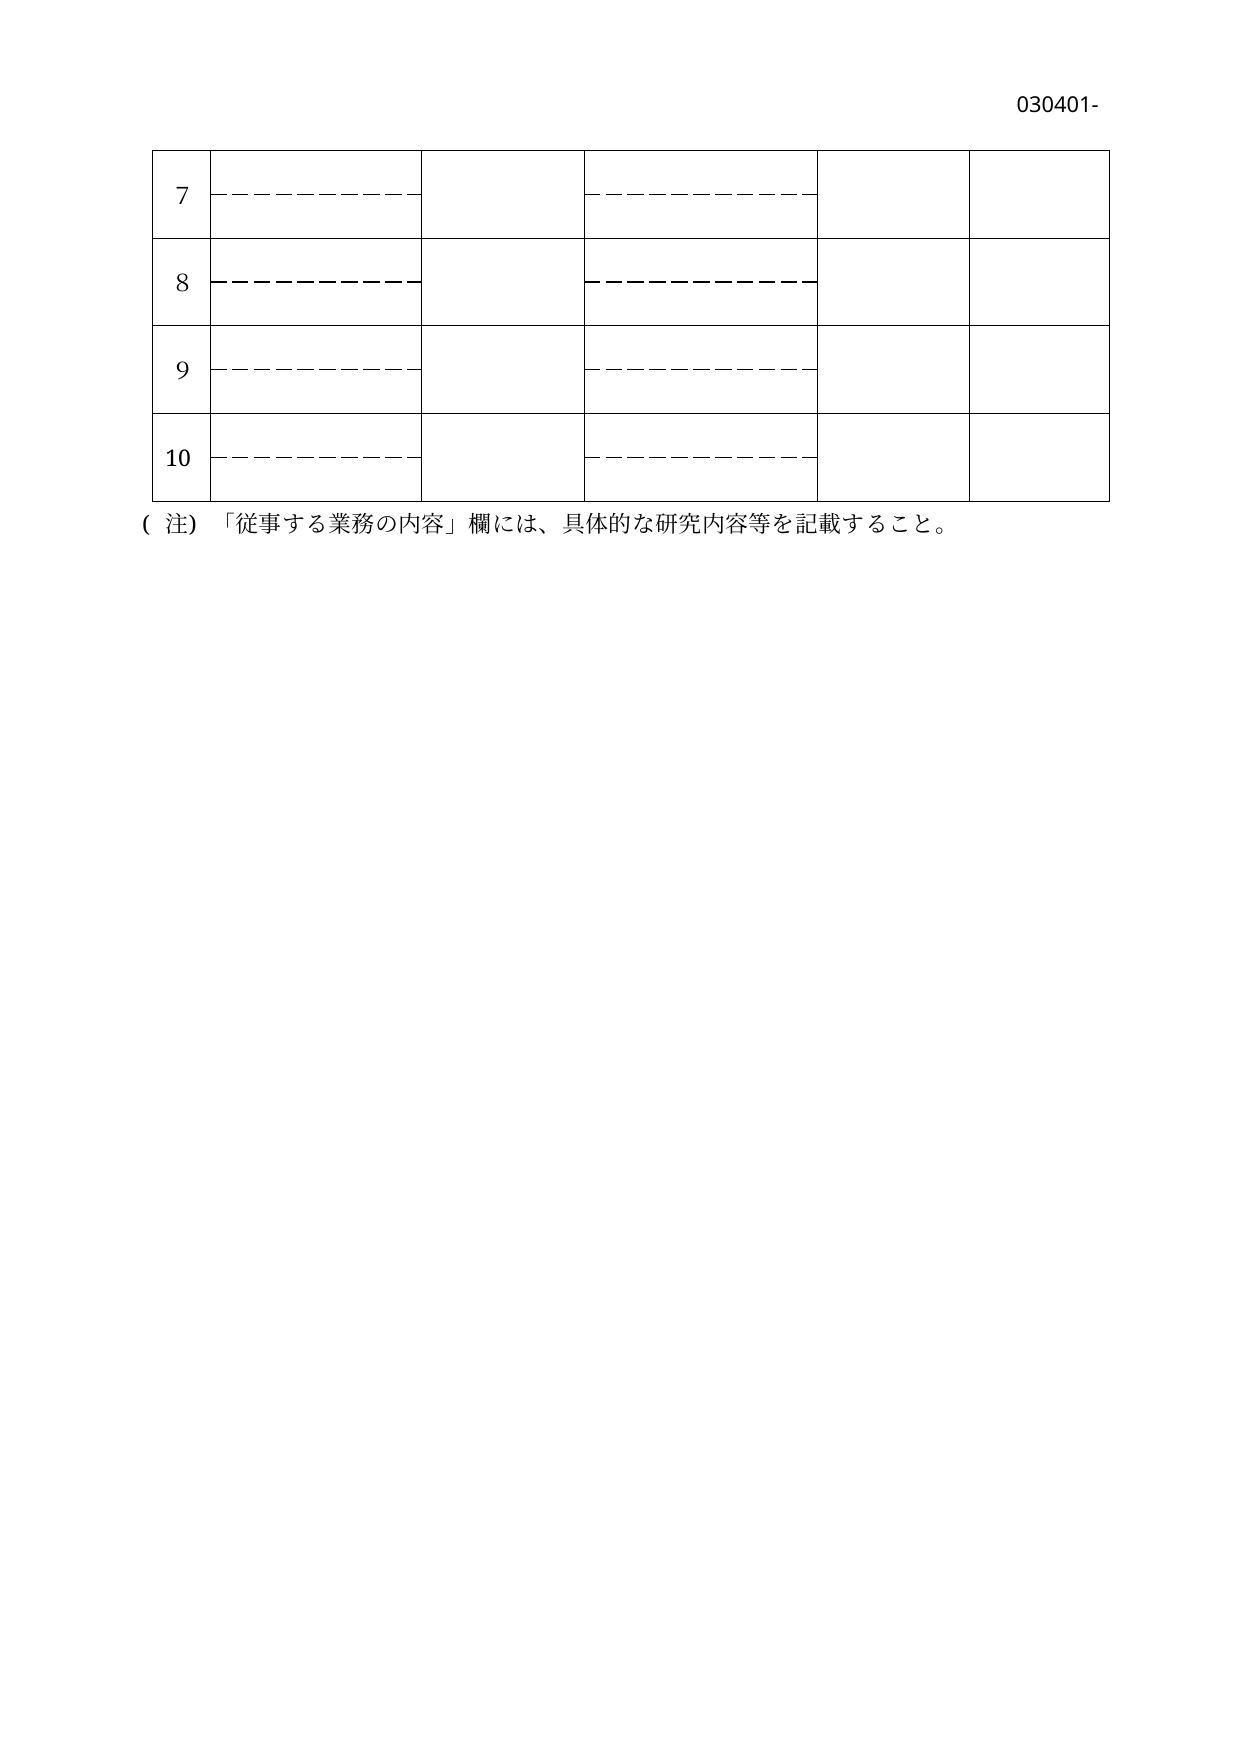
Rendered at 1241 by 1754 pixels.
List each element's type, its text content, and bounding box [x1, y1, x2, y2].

table_cell [970, 151, 1109, 238]
table_cell [211, 414, 421, 457]
table_cell [585, 414, 817, 457]
table_cell [970, 239, 1109, 325]
table_cell [970, 414, 1109, 501]
table_cell [211, 194, 421, 238]
table_cell [818, 151, 969, 238]
text (注)「従事する業務の内容」欄には、具体的な研究内容等を記載すること。 [142, 502, 1098, 544]
table_cell [422, 414, 584, 501]
table_cell [970, 326, 1109, 413]
table_cell [422, 326, 584, 413]
table_cell 10 [153, 414, 210, 501]
table_cell ９ [153, 326, 210, 413]
table_cell [211, 151, 421, 194]
table_cell [818, 239, 969, 325]
table_cell [211, 457, 421, 501]
table_cell [422, 151, 584, 238]
table_cell [585, 326, 817, 369]
table_cell [211, 326, 421, 369]
table_cell [211, 369, 421, 413]
table_cell [211, 281, 421, 325]
table_cell [585, 151, 817, 194]
table_cell [585, 369, 817, 413]
table_cell [422, 239, 584, 325]
table_cell [211, 239, 421, 281]
table_cell [585, 281, 817, 325]
table_cell ７ [153, 151, 210, 238]
table_cell [585, 194, 817, 238]
table_cell [585, 239, 817, 281]
table_cell [585, 457, 817, 501]
table_cell [818, 326, 969, 413]
table_cell [818, 414, 969, 501]
table_cell ８ [153, 239, 210, 325]
